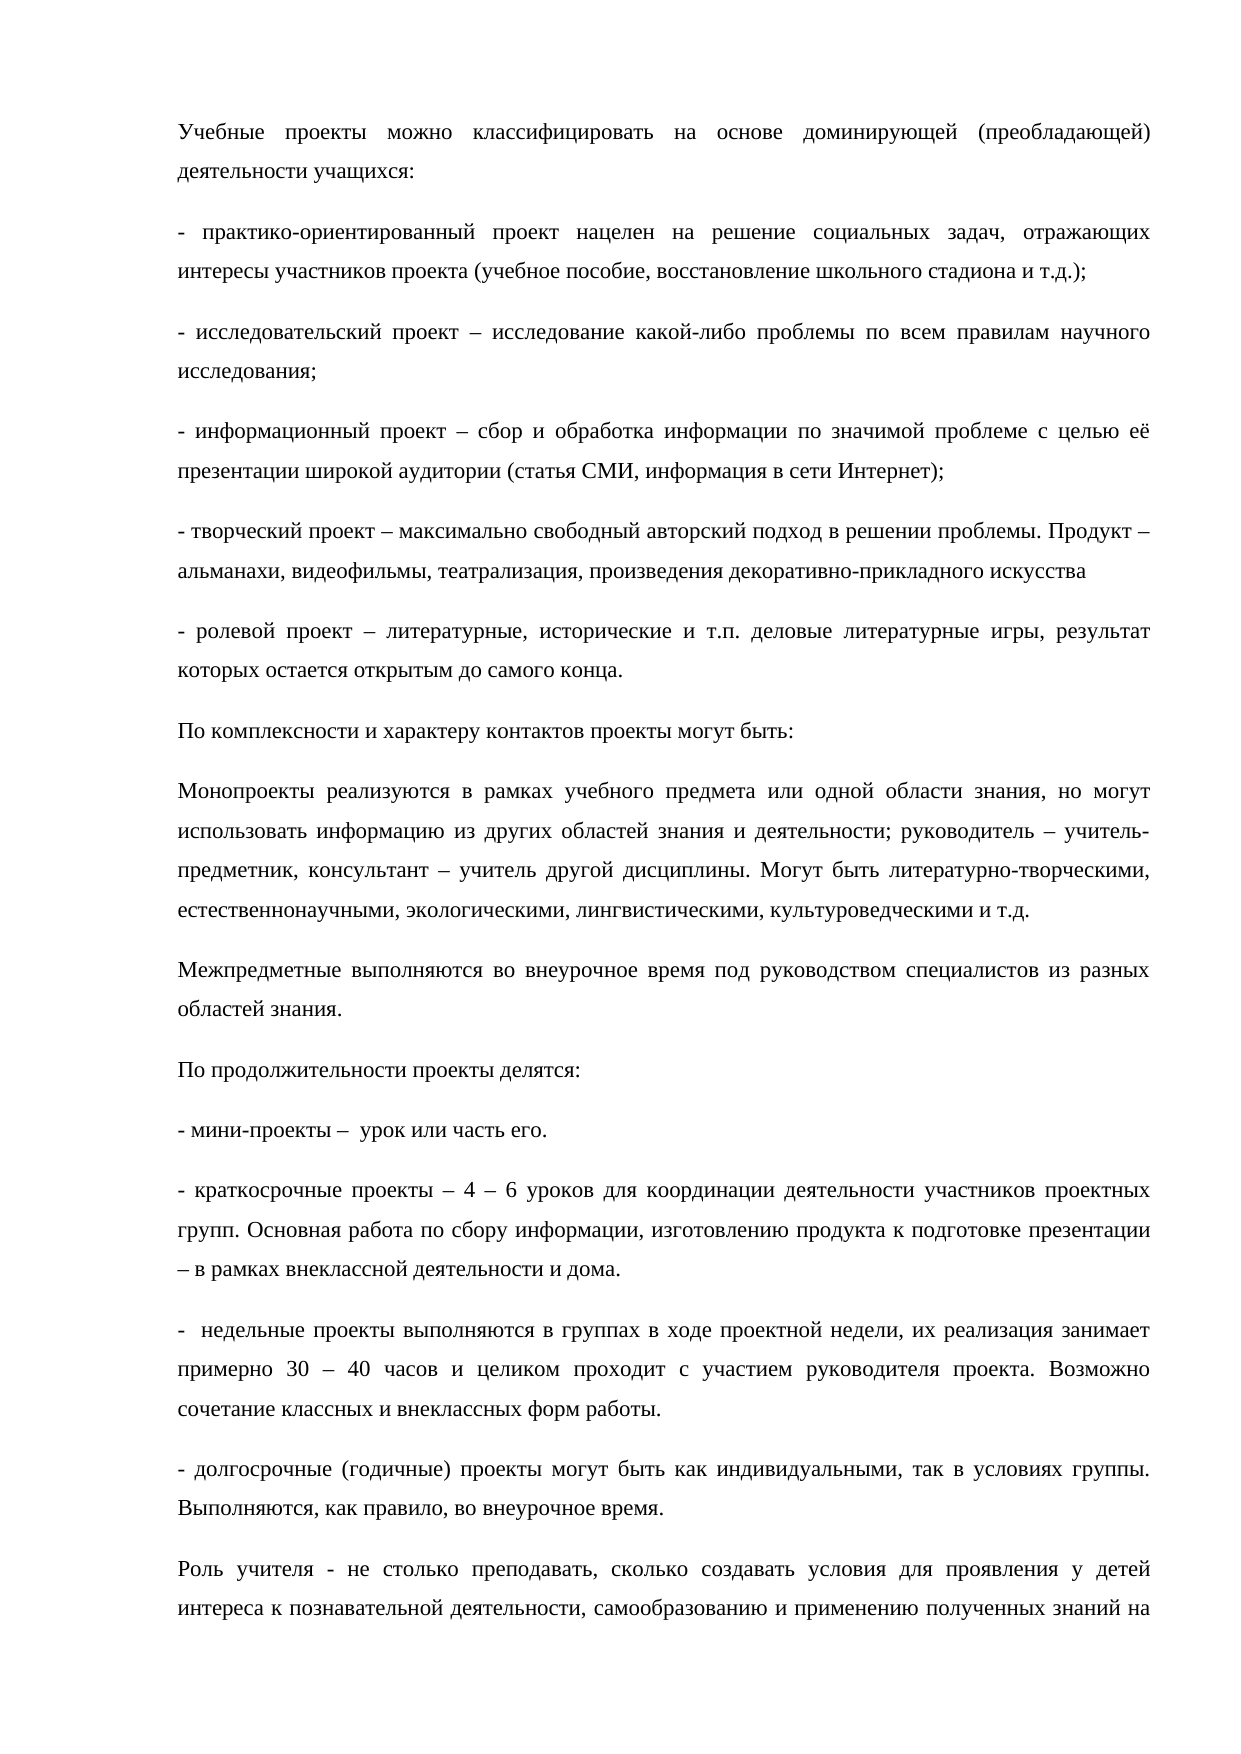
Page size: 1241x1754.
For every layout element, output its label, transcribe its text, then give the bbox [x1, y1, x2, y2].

text - информационный проект – сбор и обработка информации по значимой проблеме с целью её презентации широкой аудитории (статья СМИ, информация в сети Интернет); [177, 417, 1152, 483]
text По комплексности и характеру контактов проекты могут быть: [177, 717, 1152, 743]
text - ролевой проект – литературные, исторические и т.п. деловые литературные игры, результат которых остается открытым до самого конца. [177, 617, 1152, 683]
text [177, 1555, 1152, 1621]
text - практико-ориентированный проект нацелен на решение социальных задач, отражающих интересы участников проекта (учебное пособие, восстановление школьного стадиона и т.д.); [177, 218, 1152, 284]
text Межпредметные выполняются во внеурочное время под руководством специалистов из разных областей знания. [177, 956, 1152, 1022]
text По продолжительности проекты делятся: [177, 1056, 1152, 1082]
text - исследовательский проект – исследование какой-либо проблемы по всем правилам научного исследования; [177, 318, 1152, 383]
text - недельные проекты выполняются в группах в ходе проектной недели, их реализация занимает примерно 30 – 40 часов и целиком проходит с участием руководителя проекта. Возможно сочетание классных и внеклассных форм работы. [177, 1316, 1152, 1421]
text - долгосрочные (годичные) проекты могут быть как индивидуальными, так в условиях группы. Выполняются, как правило, во внеурочное время. [177, 1455, 1152, 1521]
text - творческий проект – максимально свободный авторский подход в решении проблемы. Продукт – альманахи, видеофильмы, театрализация, произведения декоративно-прикладного искусства [177, 517, 1152, 583]
text Монопроекты реализуются в рамках учебного предмета или одной области знания, но могут использовать информацию из других областей знания и деятельности; руководитель – учитель-предметник, консультант – учитель другой дисциплины. Могут быть литературно-творческими, естественнонаучными, экологическими, лингвистическими, культуроведческими и т.д. [177, 777, 1152, 922]
text - краткосрочные проекты – 4 – 6 уроков для координации деятельности участников проектных групп. Основная работа по сбору информации, изготовлению продукта к подготовке презентации – в рамках внеклассной деятельности и дома. [177, 1176, 1152, 1282]
text - мини-проекты – урок или часть его. [177, 1116, 1152, 1142]
text Учебные проекты можно классифицировать на основе доминирующей (преобладающей) деятельности учащихся: [177, 118, 1152, 184]
